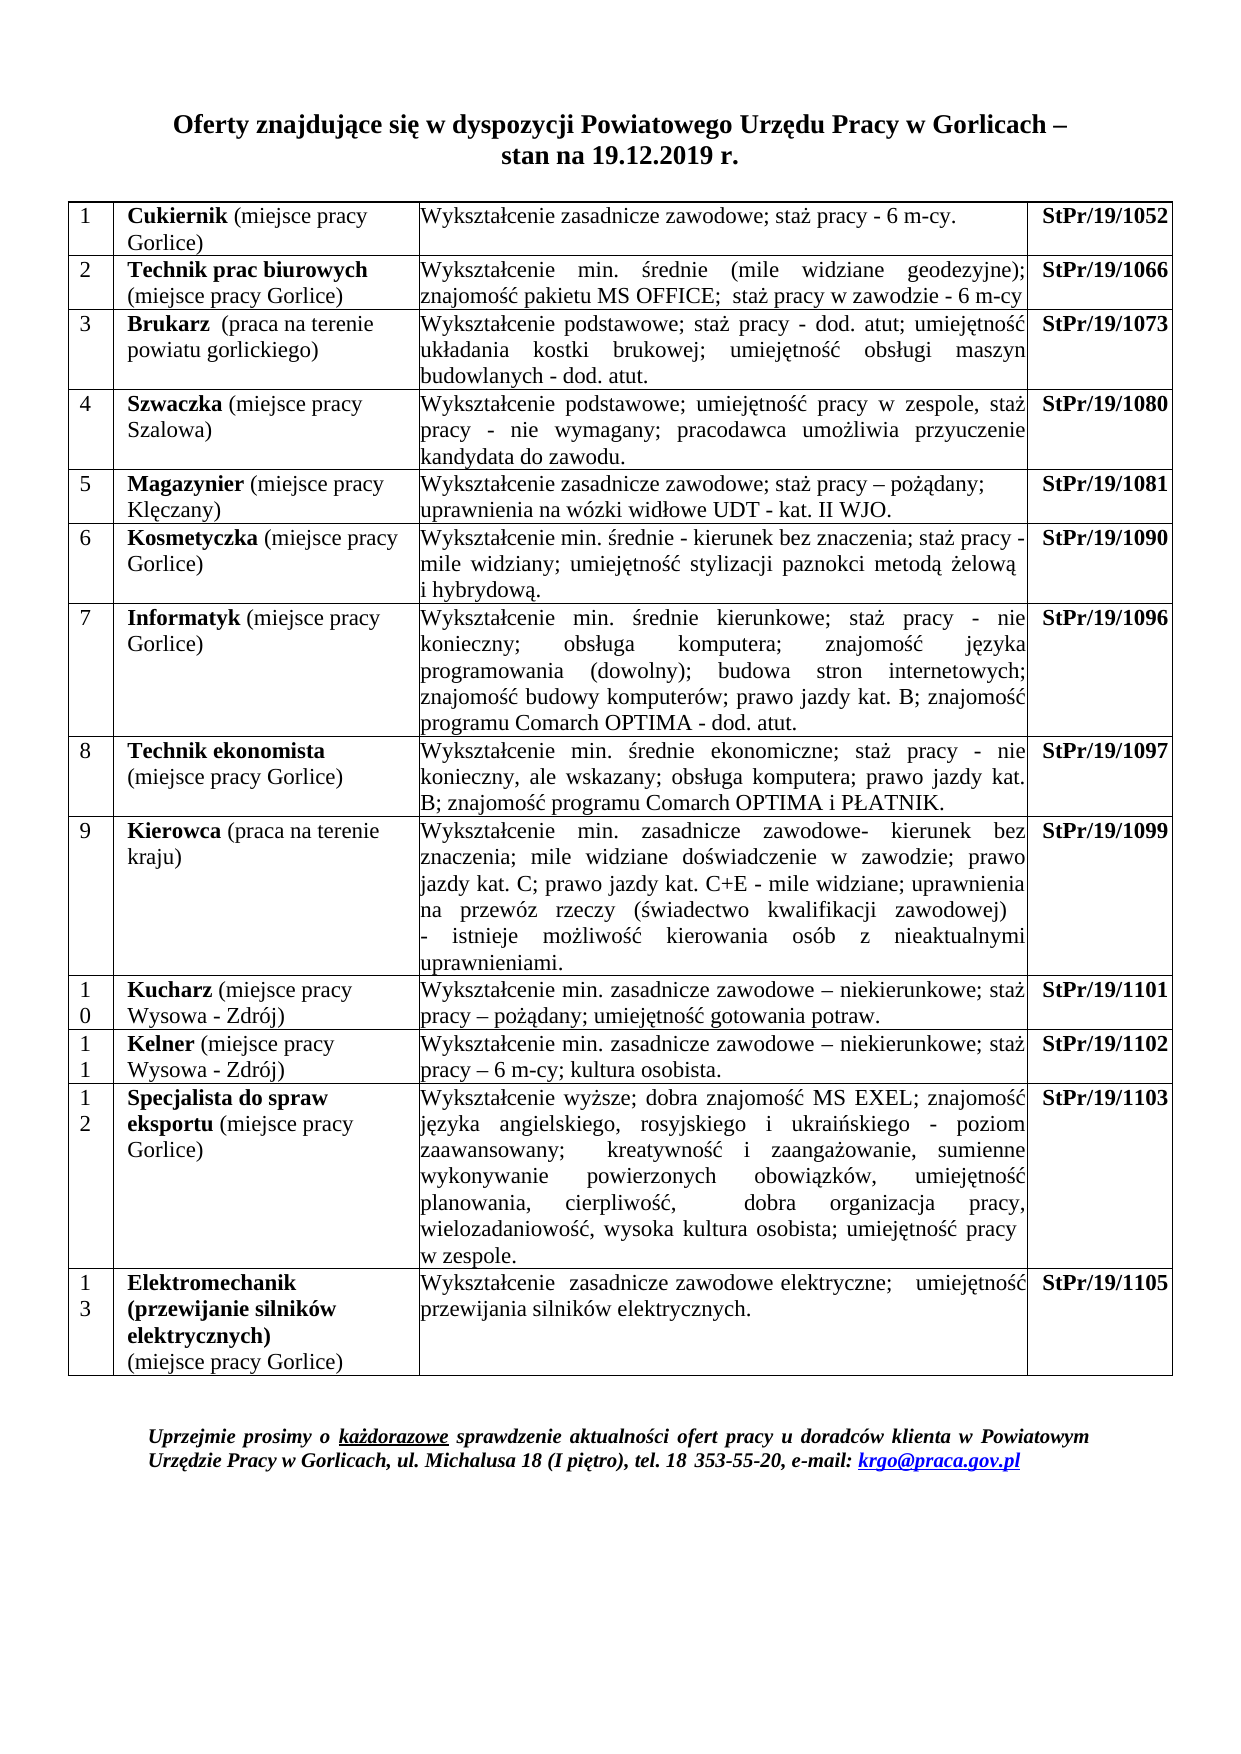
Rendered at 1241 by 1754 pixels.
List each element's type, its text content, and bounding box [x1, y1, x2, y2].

table_cell 8 [69, 737, 113, 816]
table_header Wykształcenie zasadnicze zawodowe; staż pracy - 6 m-cy. [420, 203, 1027, 255]
table_cell 12 [69, 1084, 113, 1268]
table_cell Wykształcenie min. zasadnicze zawodowe – niekierunkowe; staż pracy – pożądany; umiejętność gotowania potraw. [420, 976, 1027, 1029]
table_cell StPr/19/1105 [1028, 1269, 1172, 1374]
table_cell Kelner (miejsce pracy Wysowa - Zdrój) [114, 1030, 419, 1082]
table_header 1 [69, 203, 113, 255]
table_cell StPr/19/1099 [1028, 817, 1172, 975]
table_cell 10 [69, 976, 113, 1029]
table_header Cukiernik (miejsce pracy Gorlice) [114, 203, 419, 255]
table_cell Elektromechanik (przewijanie silników elektrycznych) (miejsce pracy Gorlice) [114, 1269, 419, 1374]
table_cell StPr/19/1102 [1028, 1030, 1172, 1082]
table_cell StPr/19/1096 [1028, 604, 1172, 736]
table_cell StPr/19/1097 [1028, 737, 1172, 816]
table_cell Wykształcenie min. średnie kierunkowe; staż pracy - nie konieczny; obsługa komputera; znajomość języka programowania (dowolny); budowa stron internetowych; znajomość budowy komputerów; prawo jazdy kat. B; znajomość programu Comarch OPTIMA - dod. atut. [420, 604, 1027, 736]
table_cell StPr/19/1101 [1028, 976, 1172, 1029]
table_cell Informatyk (miejsce pracy Gorlice) [114, 604, 419, 736]
table_cell StPr/19/1090 [1028, 524, 1172, 603]
table_cell Wykształcenie min. średnie (mile widziane geodezyjne); znajomość pakietu MS OFFICE; staż pracy w zawodzie - 6 m-cy [420, 256, 1027, 309]
table_cell Wykształcenie min. zasadnicze zawodowe- kierunek bez znaczenia; mile widziane doświadczenie w zawodzie; prawo jazdy kat. C; prawo jazdy kat. C+E - mile widziane; uprawnienia na przewóz rzeczy (świadectwo kwalifikacji zawodowej) - istnieje możliwość kierowania osób z nieaktualnymi uprawnieniami. [420, 817, 1027, 975]
table_cell Technik ekonomista (miejsce pracy Gorlice) [114, 737, 419, 816]
table_cell StPr/19/1081 [1028, 470, 1172, 523]
table_cell Wykształcenie podstawowe; staż pracy - dod. atut; umiejętność układania kostki brukowej; umiejętność obsługi maszyn budowlanych - dod. atut. [420, 310, 1027, 389]
table_cell Wykształcenie min. zasadnicze zawodowe – niekierunkowe; staż pracy – 6 m-cy; kultura osobista. [420, 1030, 1027, 1082]
table_cell StPr/19/1066 [1028, 256, 1172, 309]
table_cell Kucharz (miejsce pracy Wysowa - Zdrój) [114, 976, 419, 1029]
table_cell StPr/19/1080 [1028, 390, 1172, 469]
table_cell StPr/19/1073 [1028, 310, 1172, 389]
table_cell 7 [69, 604, 113, 736]
table_cell Wykształcenie zasadnicze zawodowe elektryczne; umiejętność przewijania silników elektrycznych. [420, 1269, 1027, 1374]
text Oferty znajdujące się w dyspozycji Powiatowego Urzędu Pracy w Gorlicach – stan na 19.12.2019 r. [148, 108, 1092, 170]
table_cell Wykształcenie zasadnicze zawodowe; staż pracy – pożądany; uprawnienia na wózki widłowe UDT - kat. II WJO. [420, 470, 1027, 523]
table_cell 6 [69, 524, 113, 603]
text Uprzejmie prosimy o każdorazowe sprawdzenie aktualności ofert pracy u doradców klienta w Powiatowym Urzędzie Pracy w Gorlicach, ul. Michalusa 18 (I piętro), tel. 18 353-55-20, e-mail: krgo@praca.gov.pl [148, 1424, 1092, 1472]
table_cell 9 [69, 817, 113, 975]
table_cell Specjalista do spraw eksportu (miejsce pracy Gorlice) [114, 1084, 419, 1268]
table_cell StPr/19/1103 [1028, 1084, 1172, 1268]
table_cell Magazynier (miejsce pracy Klęczany) [114, 470, 419, 523]
table_cell Wykształcenie podstawowe; umiejętność pracy w zespole, staż pracy - nie wymagany; pracodawca umożliwia przyuczenie kandydata do zawodu. [420, 390, 1027, 469]
table_cell 3 [69, 310, 113, 389]
table_cell Wykształcenie min. średnie - kierunek bez znaczenia; staż pracy - mile widziany; umiejętność stylizacji paznokci metodą żelową i hybrydową. [420, 524, 1027, 603]
table_cell Szwaczka (miejsce pracy Szalowa) [114, 390, 419, 469]
table_cell 4 [69, 390, 113, 469]
table_cell Technik prac biurowych (miejsce pracy Gorlice) [114, 256, 419, 309]
table_cell Kierowca (praca na terenie kraju) [114, 817, 419, 975]
table_cell 5 [69, 470, 113, 523]
table_cell Wykształcenie wyższe; dobra znajomość MS EXEL; znajomość języka angielskiego, rosyjskiego i ukraińskiego - poziom zaawansowany; kreatywność i zaangażowanie, sumienne wykonywanie powierzonych obowiązków, umiejętność planowania, cierpliwość, dobra organizacja pracy, wielozadaniowość, wysoka kultura osobista; umiejętność pracy w zespole. [420, 1084, 1027, 1268]
table_cell Wykształcenie min. średnie ekonomiczne; staż pracy - nie konieczny, ale wskazany; obsługa komputera; prawo jazdy kat. B; znajomość programu Comarch OPTIMA i PŁATNIK. [420, 737, 1027, 816]
table_cell Brukarz (praca na terenie powiatu gorlickiego) [114, 310, 419, 389]
table_cell 13 [69, 1269, 113, 1374]
table_cell Kosmetyczka (miejsce pracy Gorlice) [114, 524, 419, 603]
table_cell 2 [69, 256, 113, 309]
table_header StPr/19/1052 [1028, 203, 1172, 255]
table_cell 11 [69, 1030, 113, 1082]
